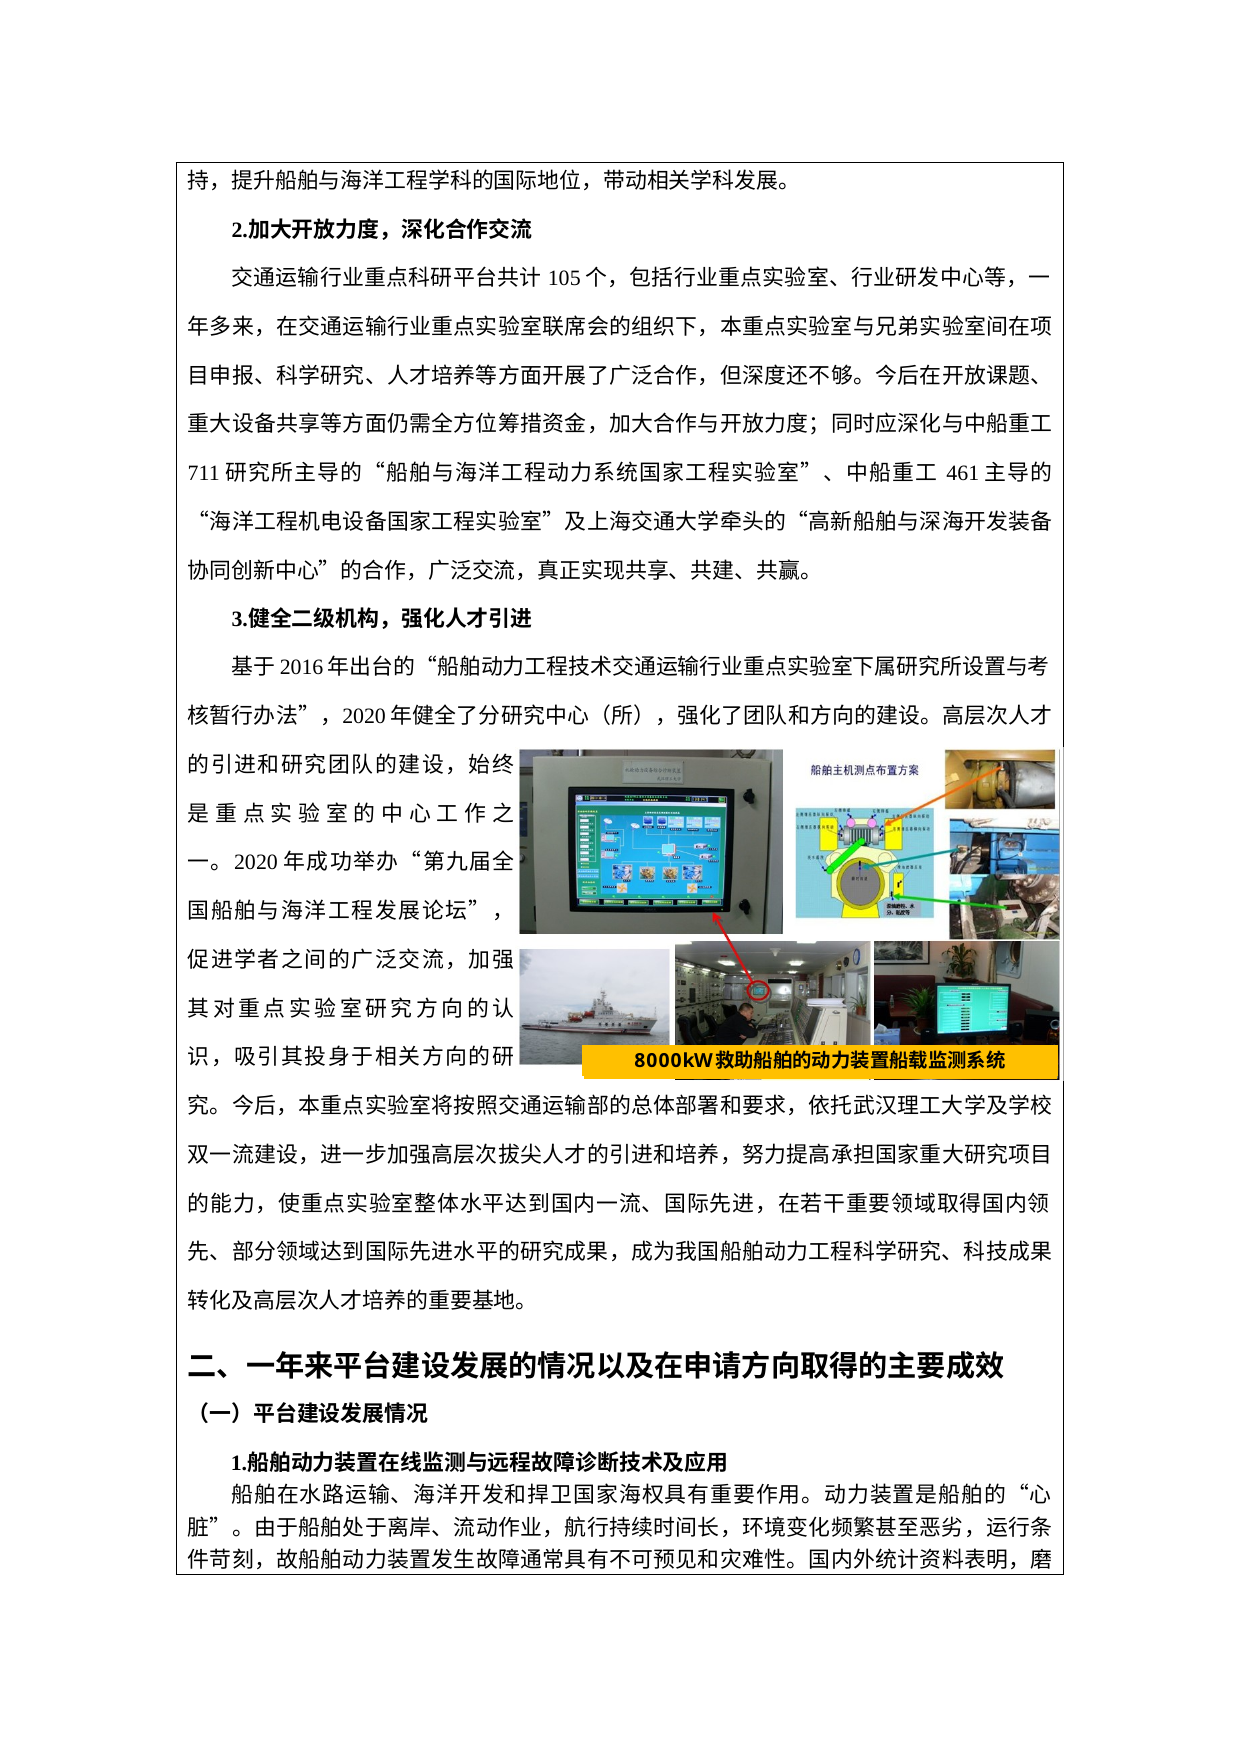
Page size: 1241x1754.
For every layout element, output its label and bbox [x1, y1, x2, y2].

table_cell [177, 163, 1063, 1574]
